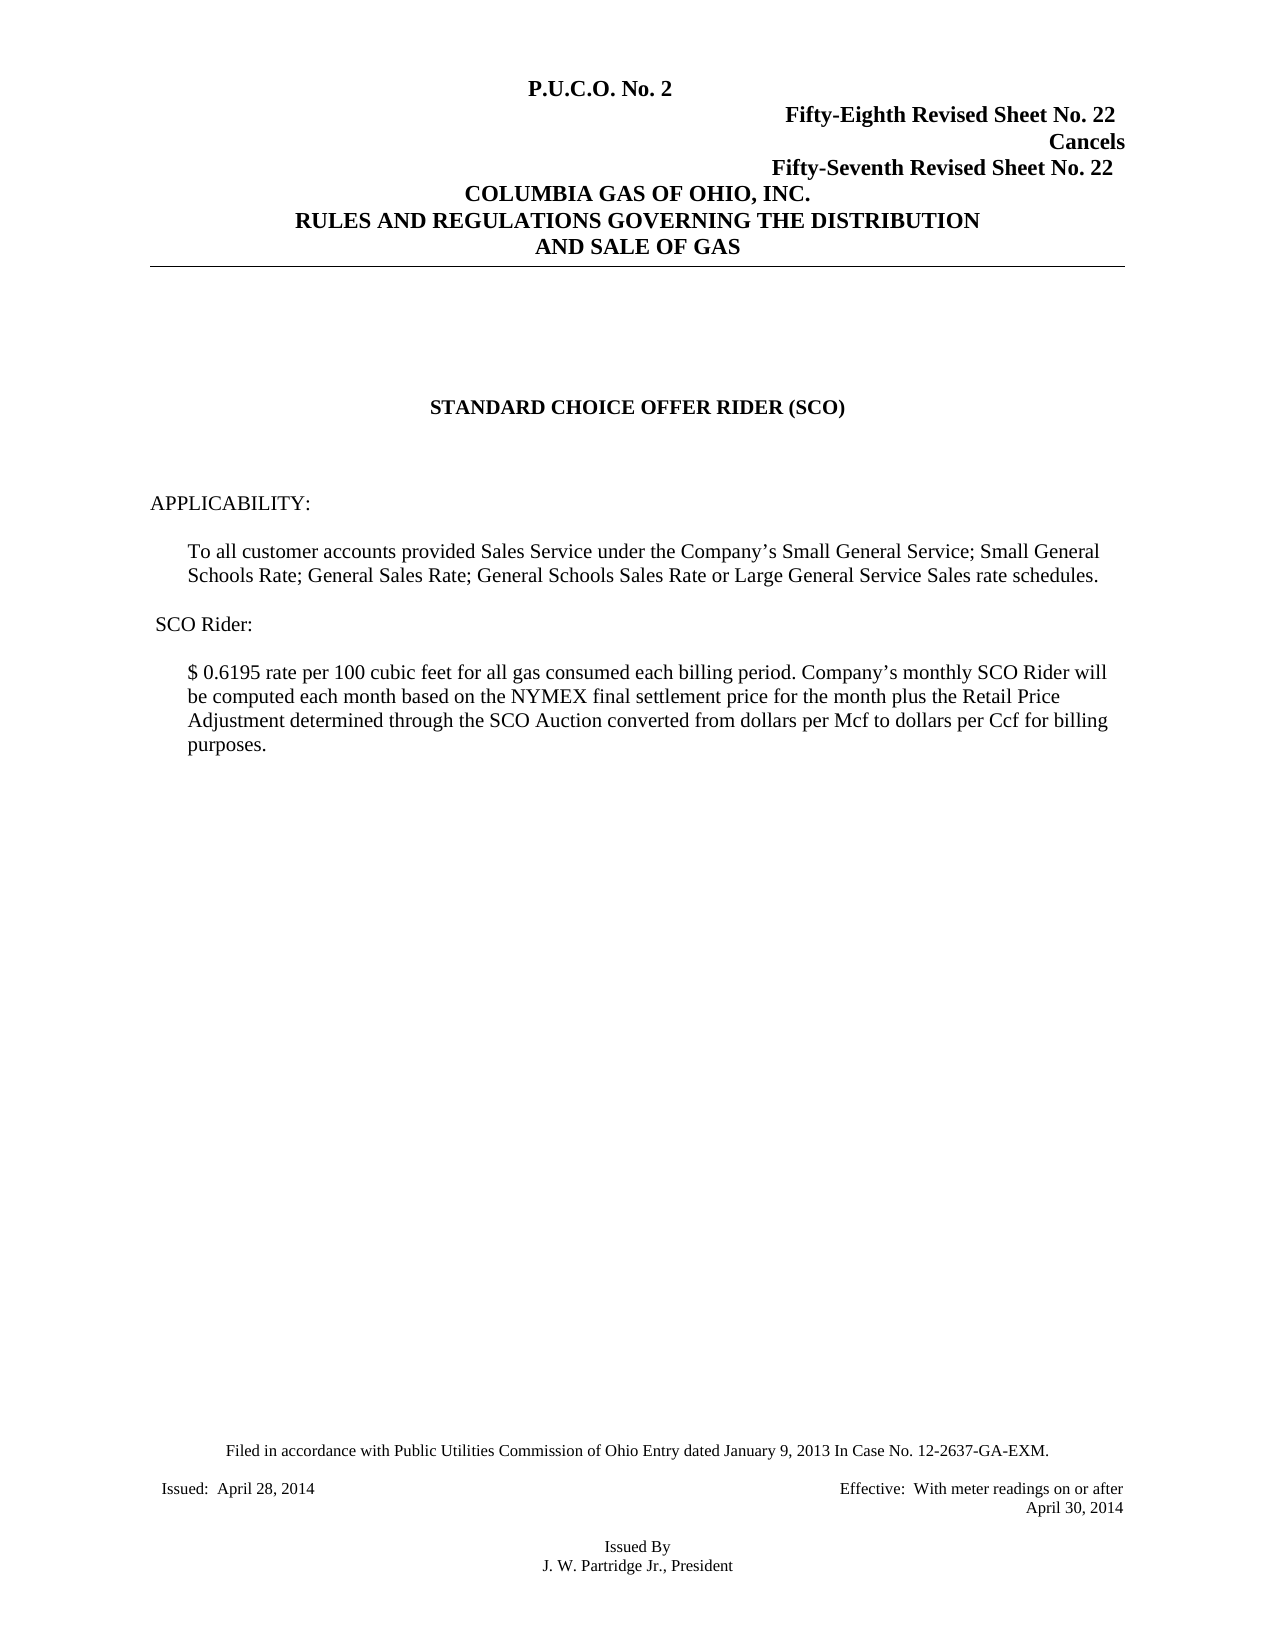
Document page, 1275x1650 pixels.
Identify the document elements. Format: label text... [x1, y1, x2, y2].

text SCO Rider: [150, 611, 1125, 636]
text STANDARD CHOICE OFFER RIDER (SCO) [150, 395, 1125, 419]
text $ 0.6195 rate per 100 cubic feet for all gas consumed each billing period. Company’s monthly SCO Rider will be computed each month based on the NYMEX final settlement price for the month plus the Retail Price Adjustment determined through the SCO Auction converted from dollars per Mcf to dollars per Ccf for billing purposes. [187, 659, 1125, 756]
text To all customer accounts provided Sales Service under the Company’s Small General Service; Small General Schools Rate; General Sales Rate; General Schools Sales Rate or Large General Service Sales rate schedules. [187, 539, 1125, 587]
text APPLICABILITY: [150, 491, 1125, 515]
